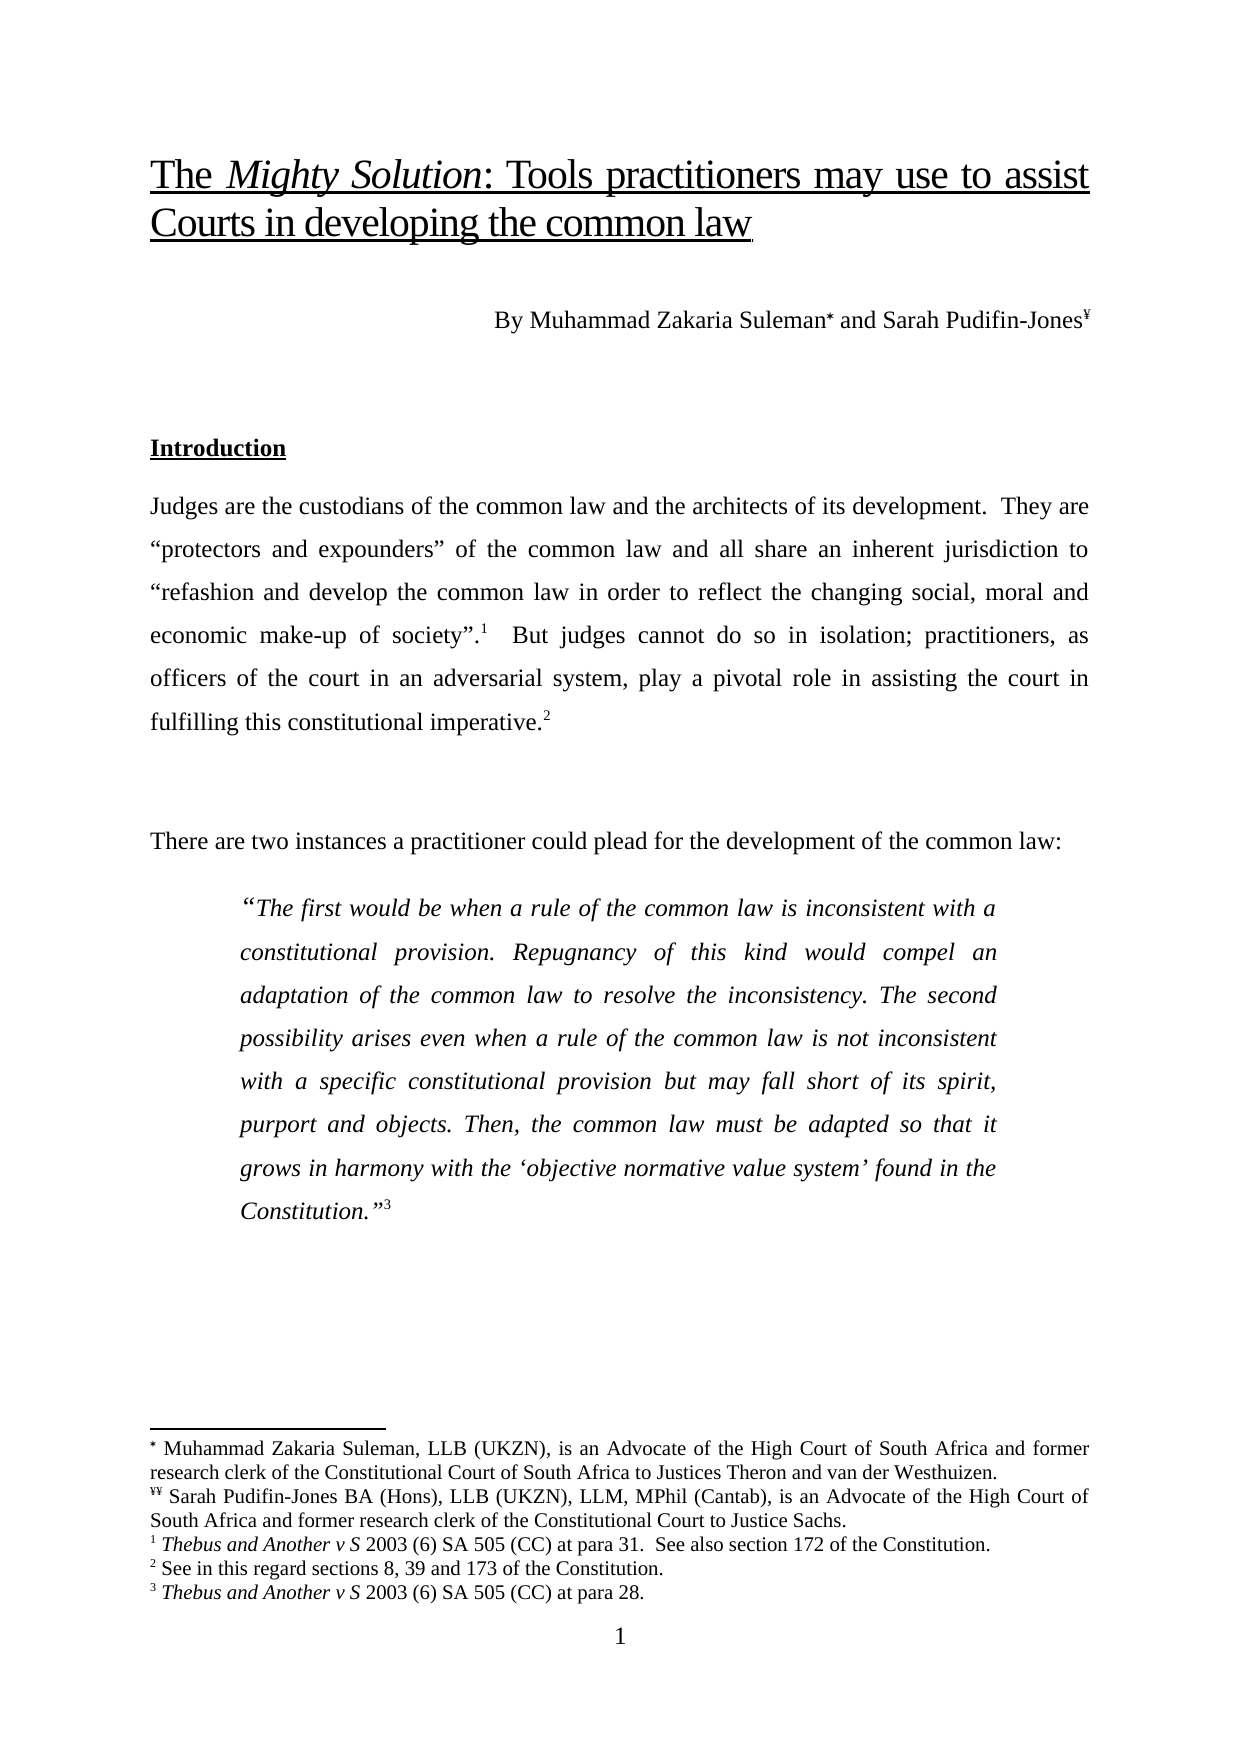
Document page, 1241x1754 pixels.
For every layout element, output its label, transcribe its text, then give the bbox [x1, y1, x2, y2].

text By Muhammad Zakaria Suleman and Sarah Pudifin-Jones¥ [150, 306, 1090, 334]
title The Mighty Solution: Tools practitioners may use to assist Courts in developing the common law [150, 150, 1090, 191]
text Judges are the custodians of the common law and the architects of its development. They are “protectors and expounders” of the common law and all share an inherent jurisdiction to “refashion and develop the common law in order to reflect the changing social, moral and economic make-up of society”. But judges cannot do so in isolation; practitioners, as officers of the court in an adversarial system, play a pivotal role in assisting the court in fulfilling this constitutional imperative. [150, 491, 1090, 735]
text There are two instances a practitioner could plead for the development of the common law: [150, 826, 1090, 855]
subtitle Introduction [150, 433, 1090, 462]
title The Mighty Solution: Tools practitioners may use to assist Courts in developing the common law [150, 194, 1090, 246]
text “The first would be when a rule of the common law is inconsistent with a constitutional provision. Repugnancy of this kind would compel an adaptation of the common law to resolve the inconsistency. The second possibility arises even when a rule of the common law is not inconsistent with a specific constitutional provision but may fall short of its spirit, purport and objects. Then, the common law must be adapted so that it grows in harmony with the ‘objective normative value system’ found in the Constitution.” [240, 890, 1000, 1224]
